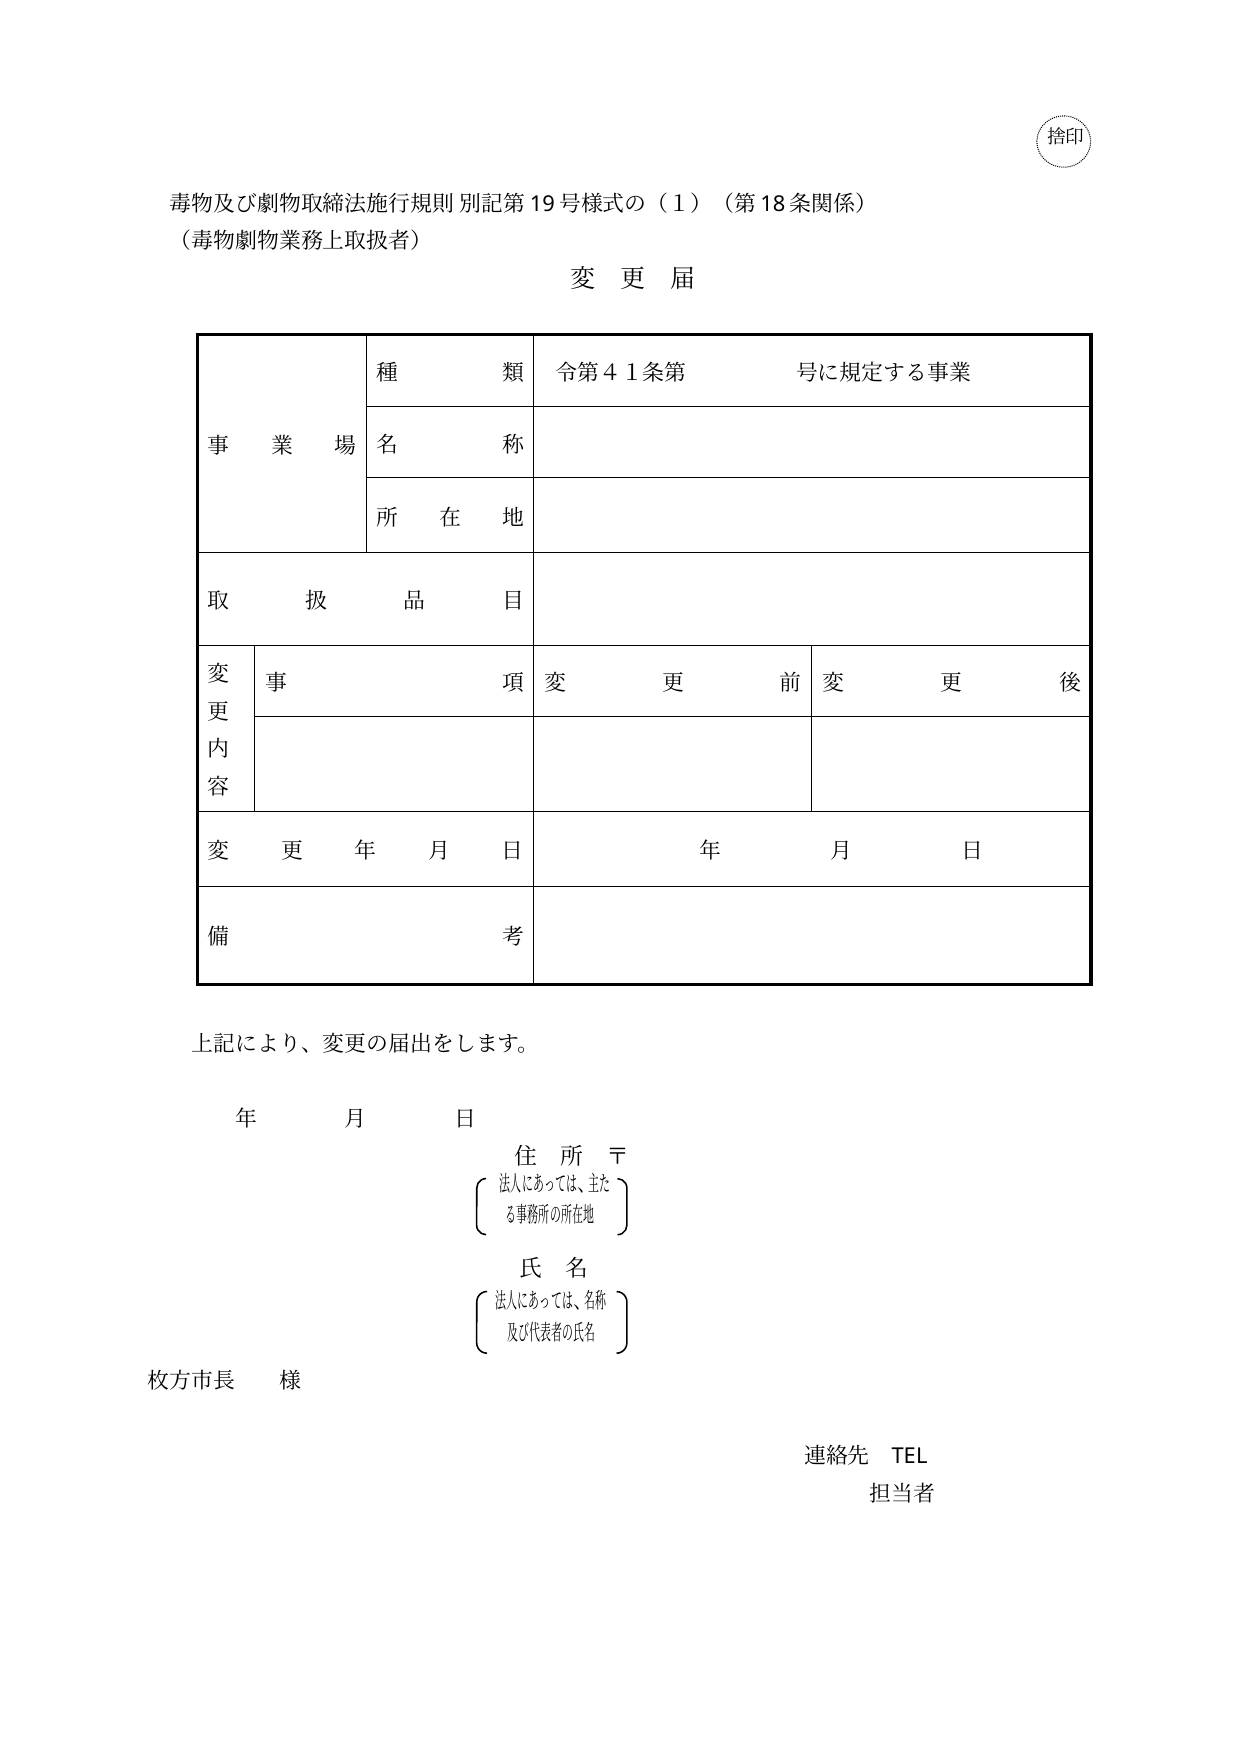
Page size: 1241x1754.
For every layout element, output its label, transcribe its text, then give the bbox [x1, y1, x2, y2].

table_cell [255, 717, 533, 811]
text 担当者 [148, 1473, 1092, 1511]
table_cell 変更内容 [199, 646, 254, 811]
table_cell [534, 478, 1089, 552]
table_cell [534, 717, 811, 811]
table_cell 変更年月日 [199, 812, 533, 886]
text 変 更 届 [148, 258, 1092, 296]
text 氏 名 [148, 1248, 1092, 1286]
table_header 令第４１条第 号に規定する事業 [534, 336, 1089, 406]
table_cell [812, 717, 1089, 811]
table_cell 事項 [255, 646, 533, 716]
text 毒物及び劇物取締法施行規則 別記第19号様式の（１）（第18条関係） [148, 183, 1092, 221]
table_cell [534, 407, 1089, 477]
table_cell 変更前 [534, 646, 811, 716]
text 枚方市長 様 [148, 1361, 1092, 1398]
text （毒物劇物業務上取扱者） [148, 221, 1092, 258]
table_cell [534, 553, 1089, 645]
table_cell 名称 [367, 407, 533, 477]
table_header 種類 [367, 336, 533, 406]
table_cell 年 月 日 [534, 812, 1089, 886]
table_cell [534, 887, 1089, 982]
table_cell 取扱品目 [199, 553, 533, 645]
table_cell 備考 [199, 887, 533, 982]
text 年 月 日 [148, 1098, 1092, 1136]
table_cell 所在地 [367, 478, 533, 552]
text 住 所 〒 [148, 1136, 1092, 1173]
table_header 事業場 [199, 336, 366, 552]
text 上記により、変更の届出をします。 [148, 1023, 1092, 1061]
text 連絡先 TEL [148, 1436, 1092, 1473]
table_cell 変更後 [812, 646, 1089, 716]
